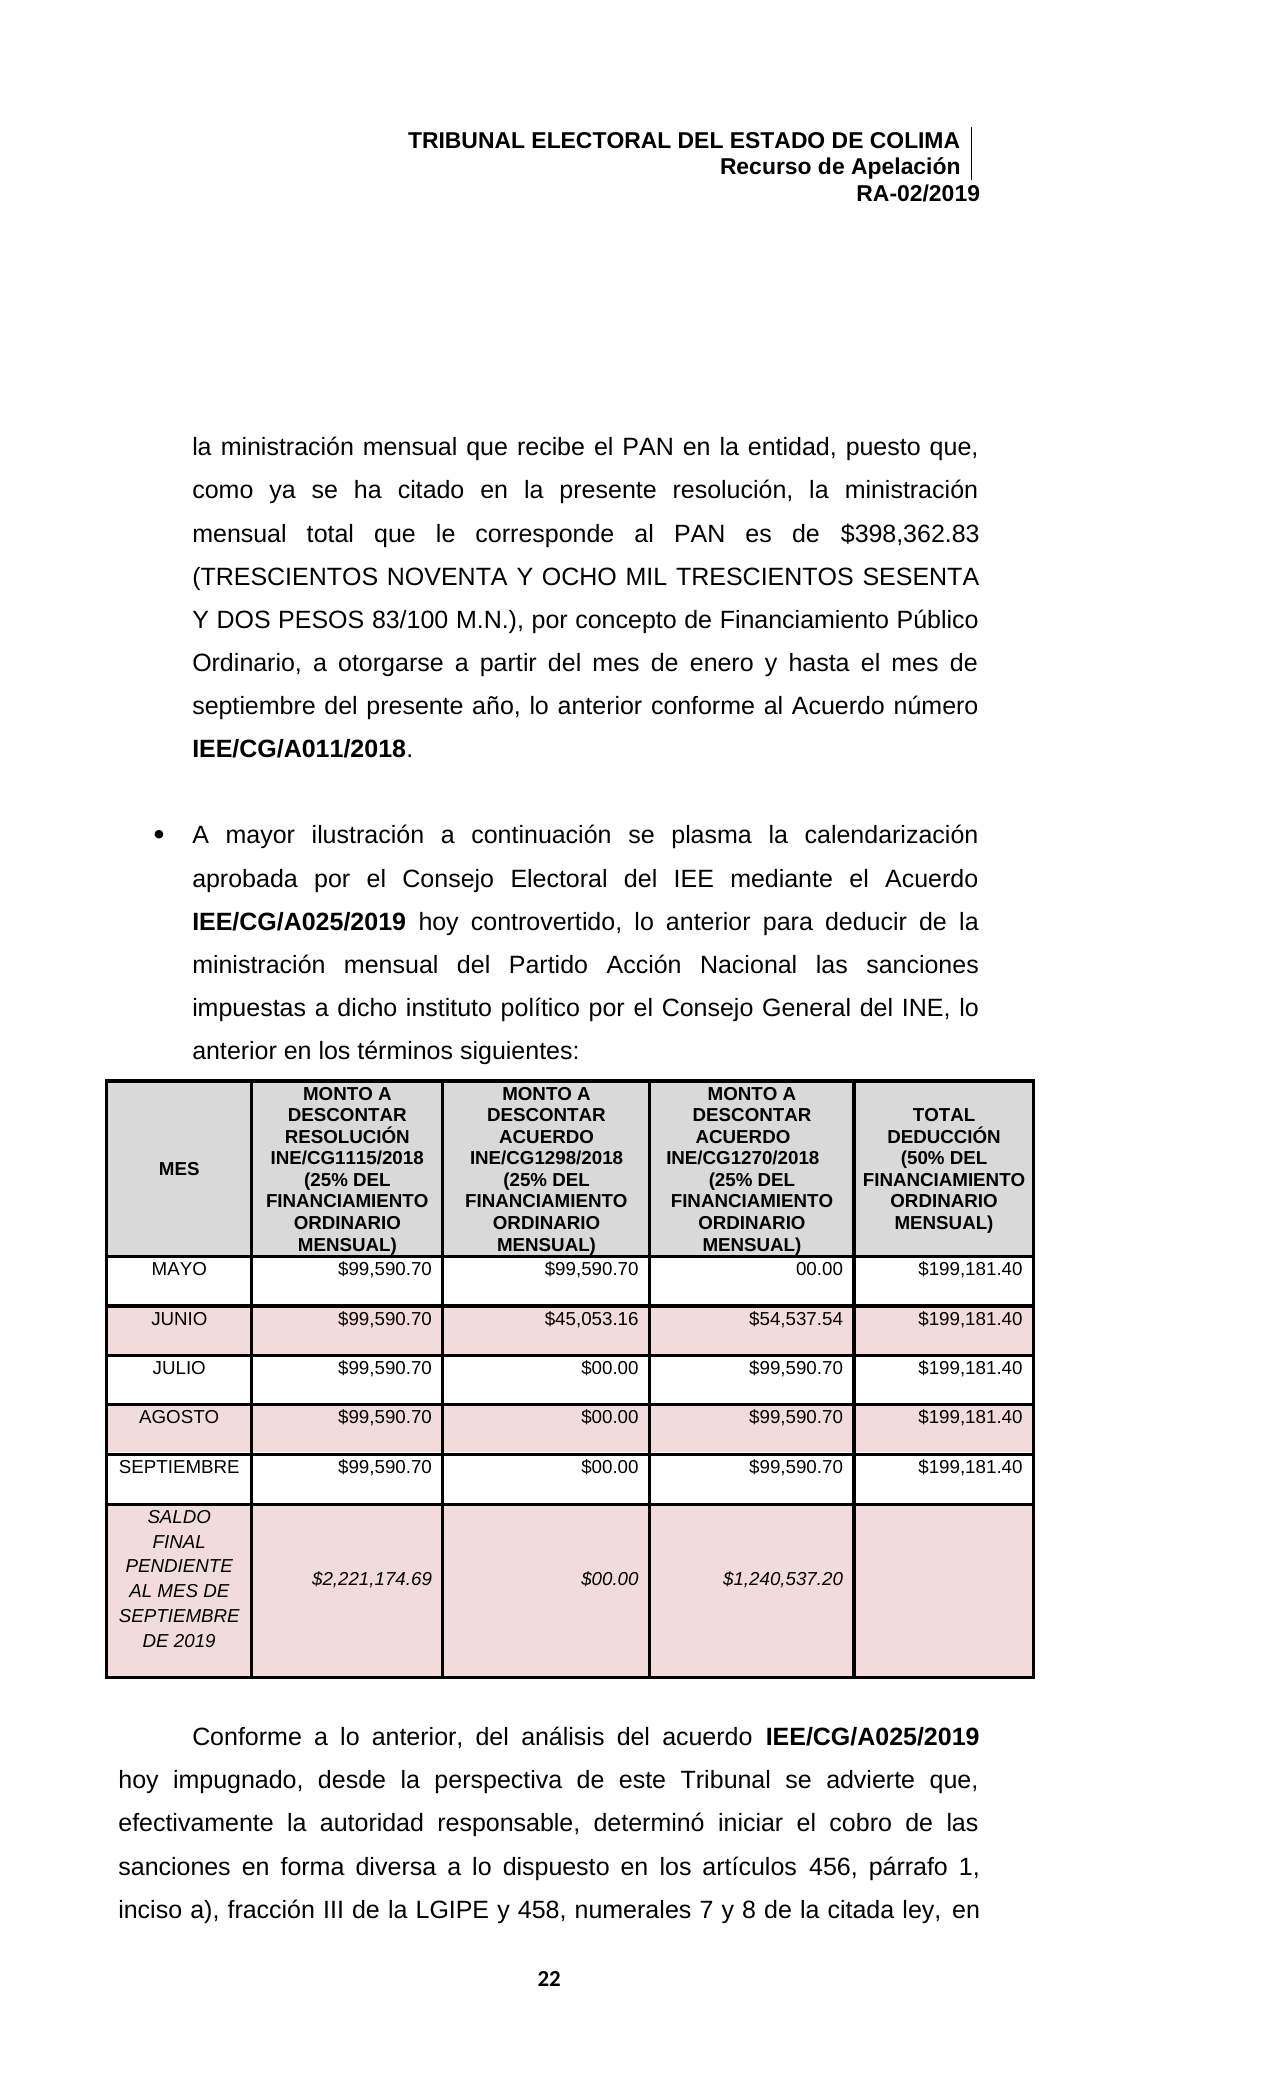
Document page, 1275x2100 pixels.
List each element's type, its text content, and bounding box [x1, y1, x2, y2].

table_cell MAYO [108, 1258, 250, 1304]
table_cell JULIO [108, 1357, 250, 1403]
table_cell $99,590.70 [253, 1406, 441, 1452]
table_cell SEPTIEMBRE [108, 1456, 250, 1502]
table_cell $199,181.40 [856, 1258, 1032, 1304]
table_cell $99,590.70 [651, 1406, 852, 1452]
table_cell $99,590.70 [651, 1456, 852, 1502]
table_cell $199,181.40 [856, 1456, 1032, 1502]
table_cell 00.00 [651, 1258, 852, 1304]
table_cell [856, 1506, 1032, 1676]
table_cell $99,590.70 [253, 1308, 441, 1354]
table_header MONTO A DESCONTAR ACUERDO INE/CG1298/2018 (25% DEL FINANCIAMIENTO ORDINARIO MENSUAL) [444, 1083, 648, 1255]
table_cell $2,221,174.69 [253, 1506, 441, 1676]
table_cell $00.00 [444, 1456, 648, 1502]
table_cell $1,240,537.20 [651, 1506, 852, 1676]
table_cell SALDO FINAL PENDIENTE AL MES DE SEPTIEMBRE DE 2019 [108, 1506, 250, 1676]
table_cell $54,537.54 [651, 1308, 852, 1354]
table_cell $99,590.70 [253, 1258, 441, 1304]
table_cell $00.00 [444, 1357, 648, 1403]
table_cell $45,053.16 [444, 1308, 648, 1354]
table_header MONTO A DESCONTAR RESOLUCIÓN INE/CG1115/2018 (25% DEL FINANCIAMIENTO ORDINARIO MENSUAL) [253, 1083, 441, 1255]
table_header TOTAL DEDUCCIÓN (50% DEL FINANCIAMIENTO ORDINARIO MENSUAL) [856, 1083, 1032, 1255]
table_cell AGOSTO [108, 1406, 250, 1452]
table_header MONTO A DESCONTAR ACUERDO INE/CG1270/2018 (25% DEL FINANCIAMIENTO ORDINARIO MENSUAL) [651, 1083, 852, 1255]
table_cell $99,590.70 [444, 1258, 648, 1304]
table_header MES [108, 1083, 250, 1255]
table_cell $199,181.40 [856, 1406, 1032, 1452]
table_cell $00.00 [444, 1406, 648, 1452]
table_cell $199,181.40 [856, 1357, 1032, 1403]
list A mayor ilustración a continuación se plasma la calendarización aprobada por el Consejo Electoral del IEE mediante el Acuerdo IEE/CG/A025/2019 hoy controvertido, lo anterior para deducir de la ministración mensual del Partido Acción Nacional las sanciones impuestas a dicho instituto político por el Consejo General del INE, lo anterior en los términos siguientes: [154, 820, 980, 1065]
table_cell $99,590.70 [253, 1456, 441, 1502]
table_cell $99,590.70 [253, 1357, 441, 1403]
table_cell JUNIO [108, 1308, 250, 1354]
table_cell $00.00 [444, 1506, 648, 1676]
table_cell $99,590.70 [651, 1357, 852, 1403]
table_cell $199,181.40 [856, 1308, 1032, 1354]
